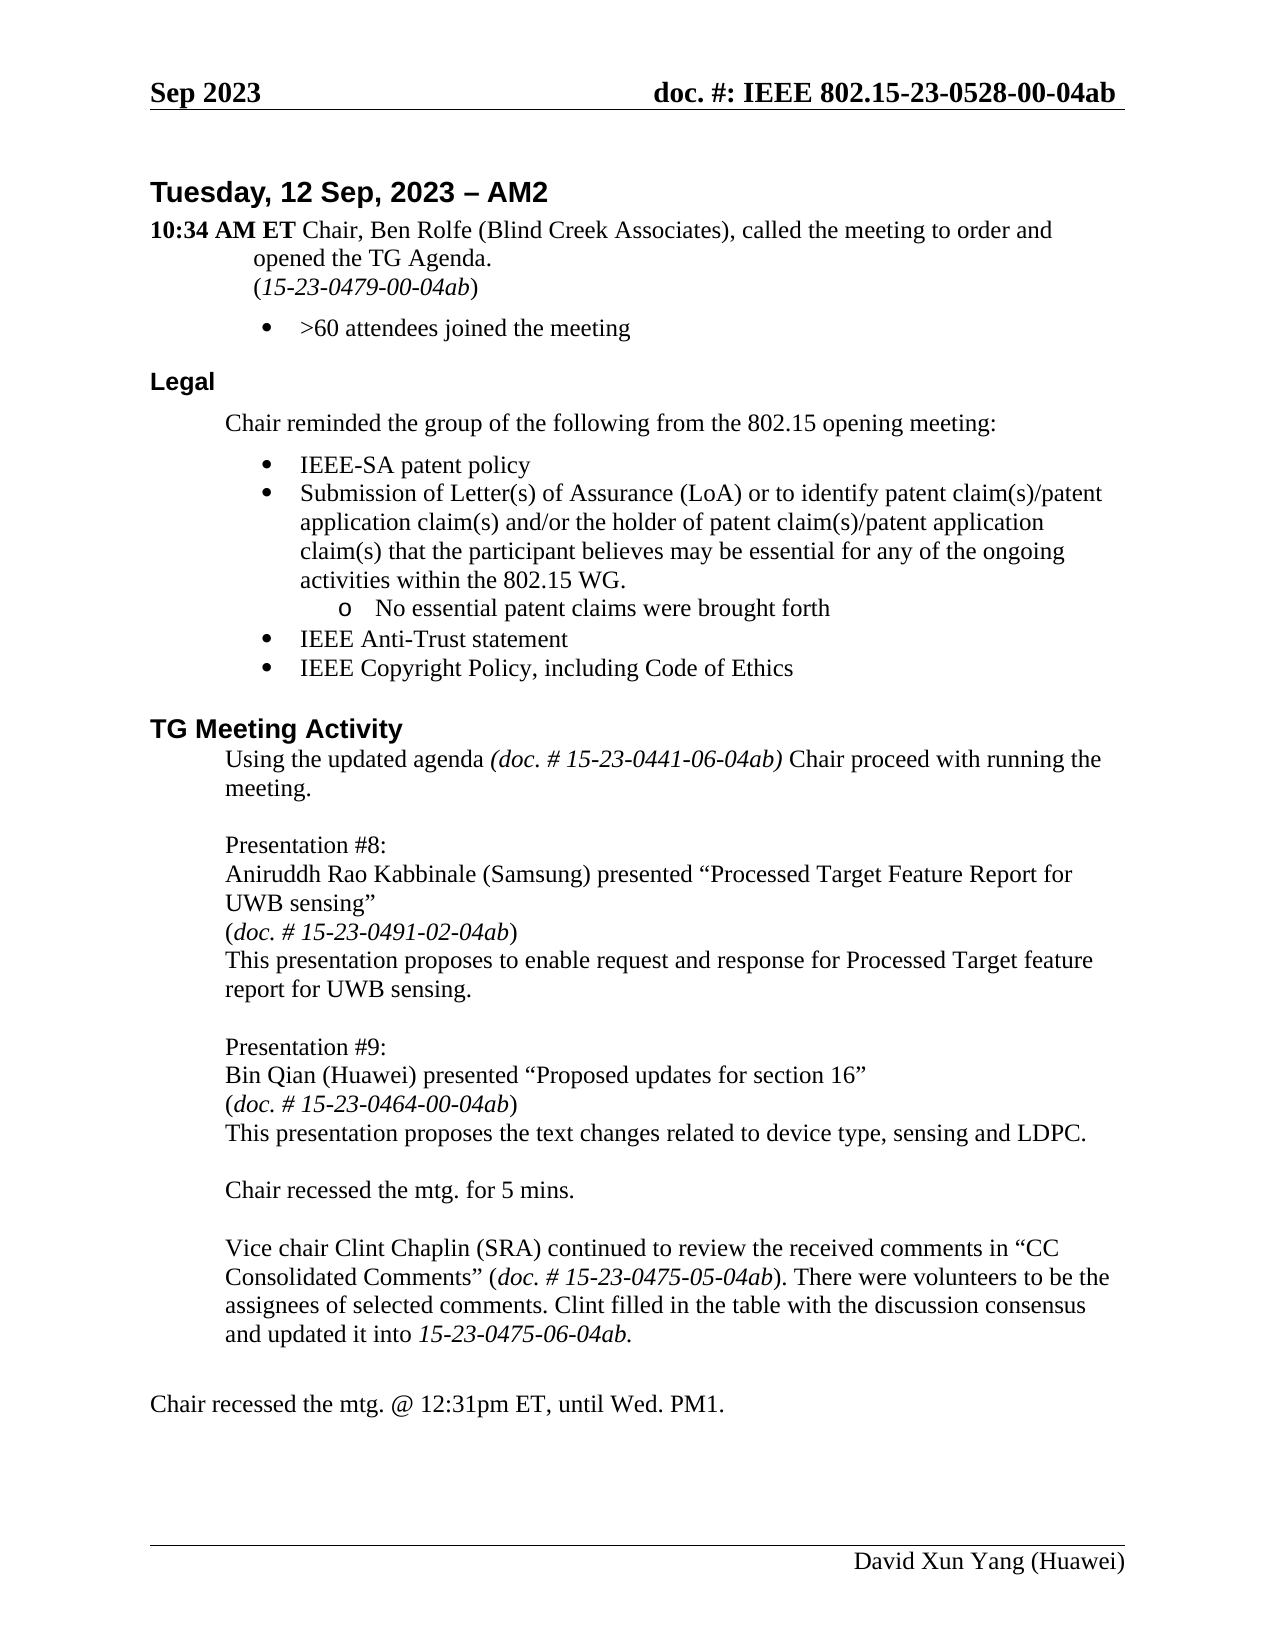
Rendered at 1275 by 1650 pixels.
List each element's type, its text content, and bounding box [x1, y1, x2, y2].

text Bin Qian (Huawei) presented “Proposed updates for section 16” [225, 1061, 1125, 1089]
text This presentation proposes to enable request and response for Processed Target feature report for UWB sensing. [225, 946, 1125, 1003]
text Chair recessed the mtg. @ 12:31pm ET, until Wed. PM1. [150, 1389, 1125, 1418]
list Submission of Letter(s) of Assurance (LoA) or to identify patent claim(s)/patent application claim(s) and/or the holder of patent claim(s)/patent application claim(s) that the participant believes may be essential for any of the ongoing activities within the 802.15 WG. [262, 478, 1125, 593]
text Using the updated agenda (doc. # 15-23-0441-06-04ab) Chair proceed with running the meeting. [225, 744, 1125, 802]
text (doc. # 15-23-0491-02-04ab) [225, 917, 1125, 946]
text (doc. # 15-23-0464-00-04ab) [225, 1089, 1125, 1118]
subtitle Tuesday, 12 Sep, 2023 – AM2 [150, 175, 1125, 208]
list IEEE Copyright Policy, including Code of Ethics [262, 653, 1125, 682]
text This presentation proposes the text changes related to device type, sensing and LDPC. [225, 1118, 1125, 1147]
list >60 attendees joined the meeting [262, 313, 1125, 342]
text Presentation #9: [225, 1032, 1125, 1061]
text TG Meeting Activity [150, 713, 1125, 744]
subtitle Legal [150, 367, 1125, 396]
text Presentation #8: [225, 831, 1125, 859]
text Chair recessed the mtg. for 5 mins. [225, 1176, 1125, 1204]
text 10:34 AM ET Chair, Ben Rolfe (Blind Creek Associates), called the meeting to order and opened the TG Agenda. (15-23-0479-00-04ab) [150, 215, 1125, 301]
list IEEE Anti-Trust statement [262, 624, 1125, 653]
list IEEE-SA patent policy [262, 450, 1125, 478]
text Aniruddh Rao Kabbinale (Samsung) presented “Processed Target Feature Report for UWB sensing” [225, 859, 1125, 917]
text Vice chair Clint Chaplin (SRA) continued to review the received comments in “CC Consolidated Comments” (doc. # 15-23-0475-05-04ab). There were volunteers to be the assignees of selected comments. Clint filled in the table with the discussion consensus and updated it into 15-23-0475-06-04ab. [225, 1233, 1125, 1348]
list No essential patent claims were brought forth [337, 593, 1125, 624]
text Chair reminded the group of the following from the 802.15 opening meeting: [225, 408, 1125, 437]
